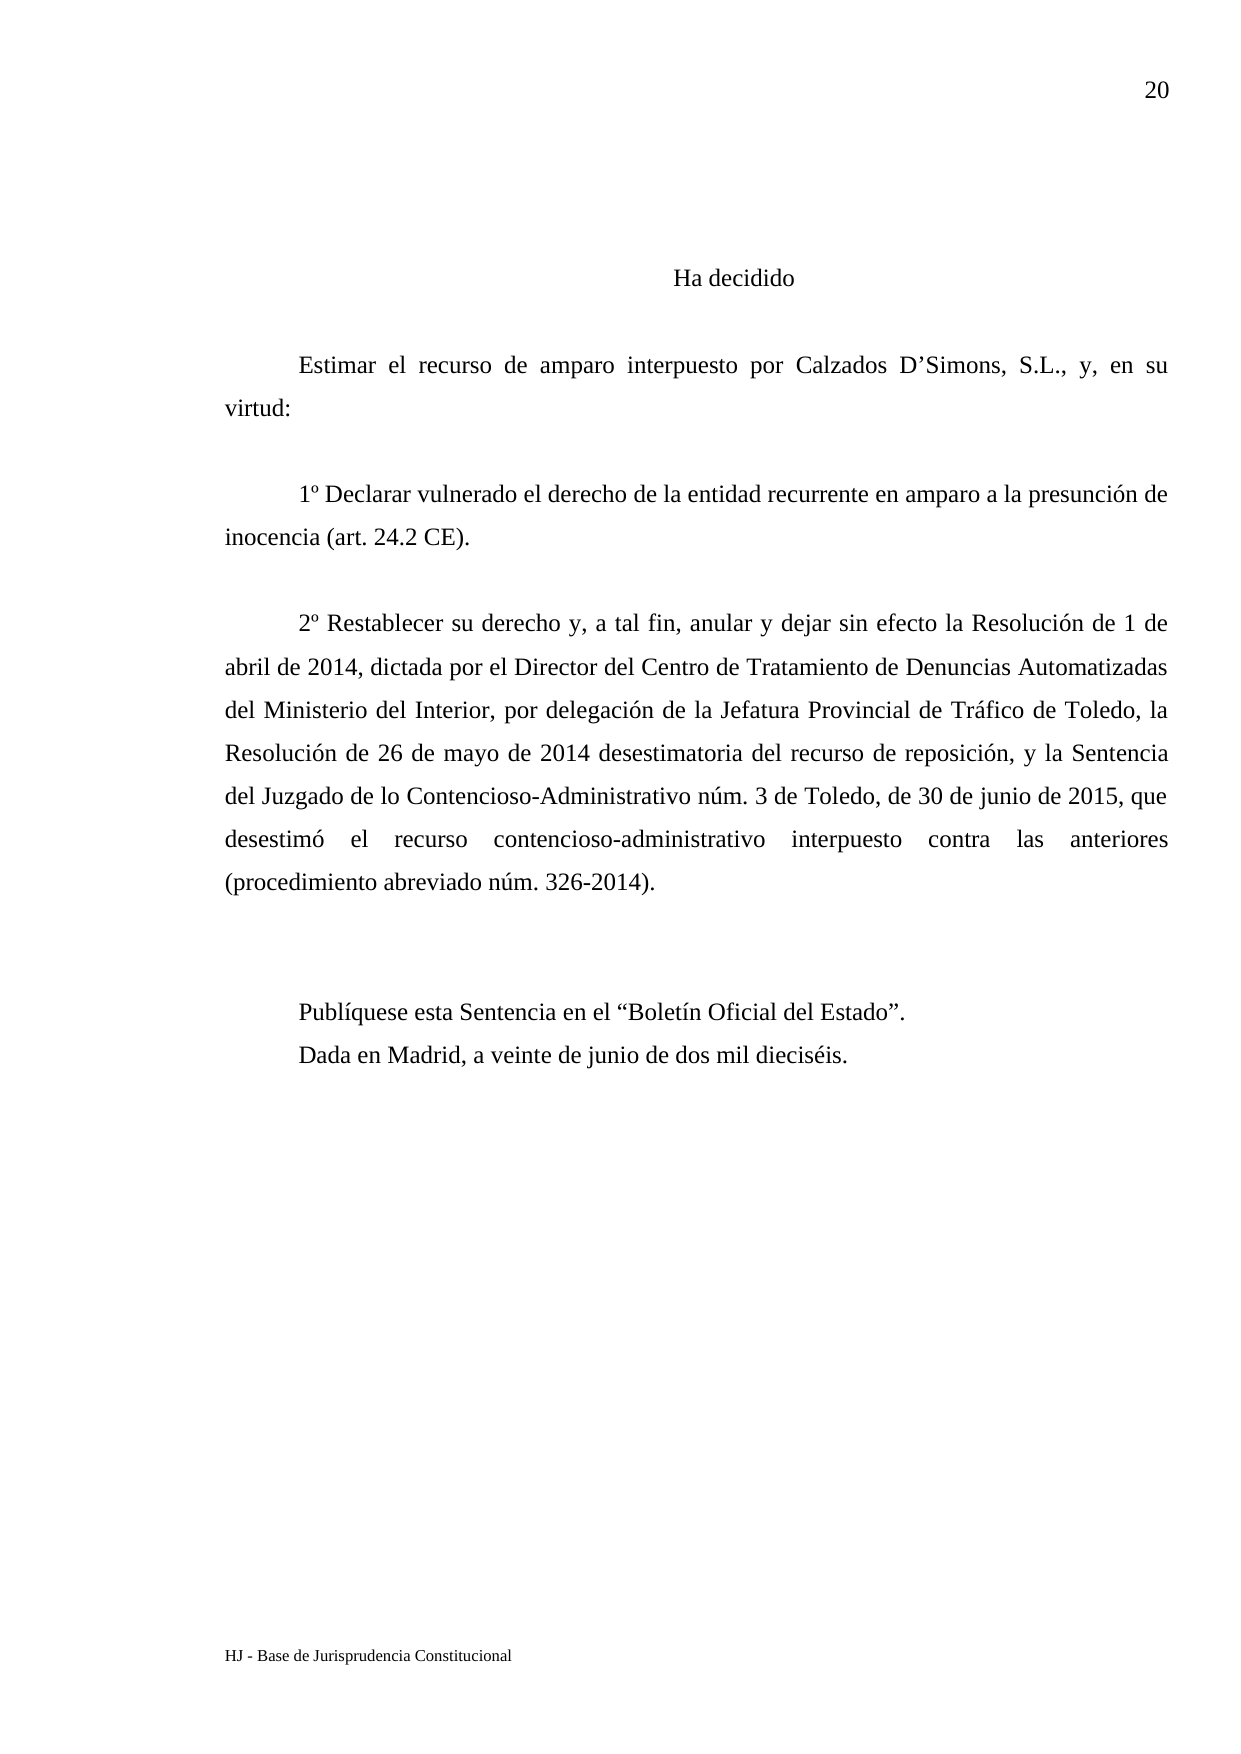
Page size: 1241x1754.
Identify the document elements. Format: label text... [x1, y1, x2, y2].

text Dada en Madrid, a veinte de junio de dos mil dieciséis. [224, 1040, 1169, 1068]
text 2º Restablecer su derecho y, a tal fin, anular y dejar sin efecto la Resolución de 1 de abril de 2014, dictada por el Director del Centro de Tratamiento de Denuncias Automatizadas del Ministerio del Interior, por delegación de la Jefatura Provincial de Tráfico de Toledo, la Resolución de 26 de mayo de 2014 desestimatoria del recurso de reposición, y la Sentencia del Juzgado de lo Contencioso-Administrativo núm. 3 de Toledo, de 30 de junio de 2015, que desestimó el recurso contencioso-administrativo interpuesto contra las anteriores (procedimiento abreviado núm. 326-2014). [224, 608, 1169, 896]
text Publíquese esta Sentencia en el “Boletín Oficial del Estado”. [224, 997, 1169, 1025]
text 1º Declarar vulnerado el derecho de la entidad recurrente en amparo a la presunción de inocencia (art. 24.2 CE). [224, 479, 1169, 551]
text Estimar el recurso de amparo interpuesto por Calzados D’Simons, S.L., y, en su virtud: [224, 350, 1169, 422]
text Ha decidido [224, 263, 1169, 292]
